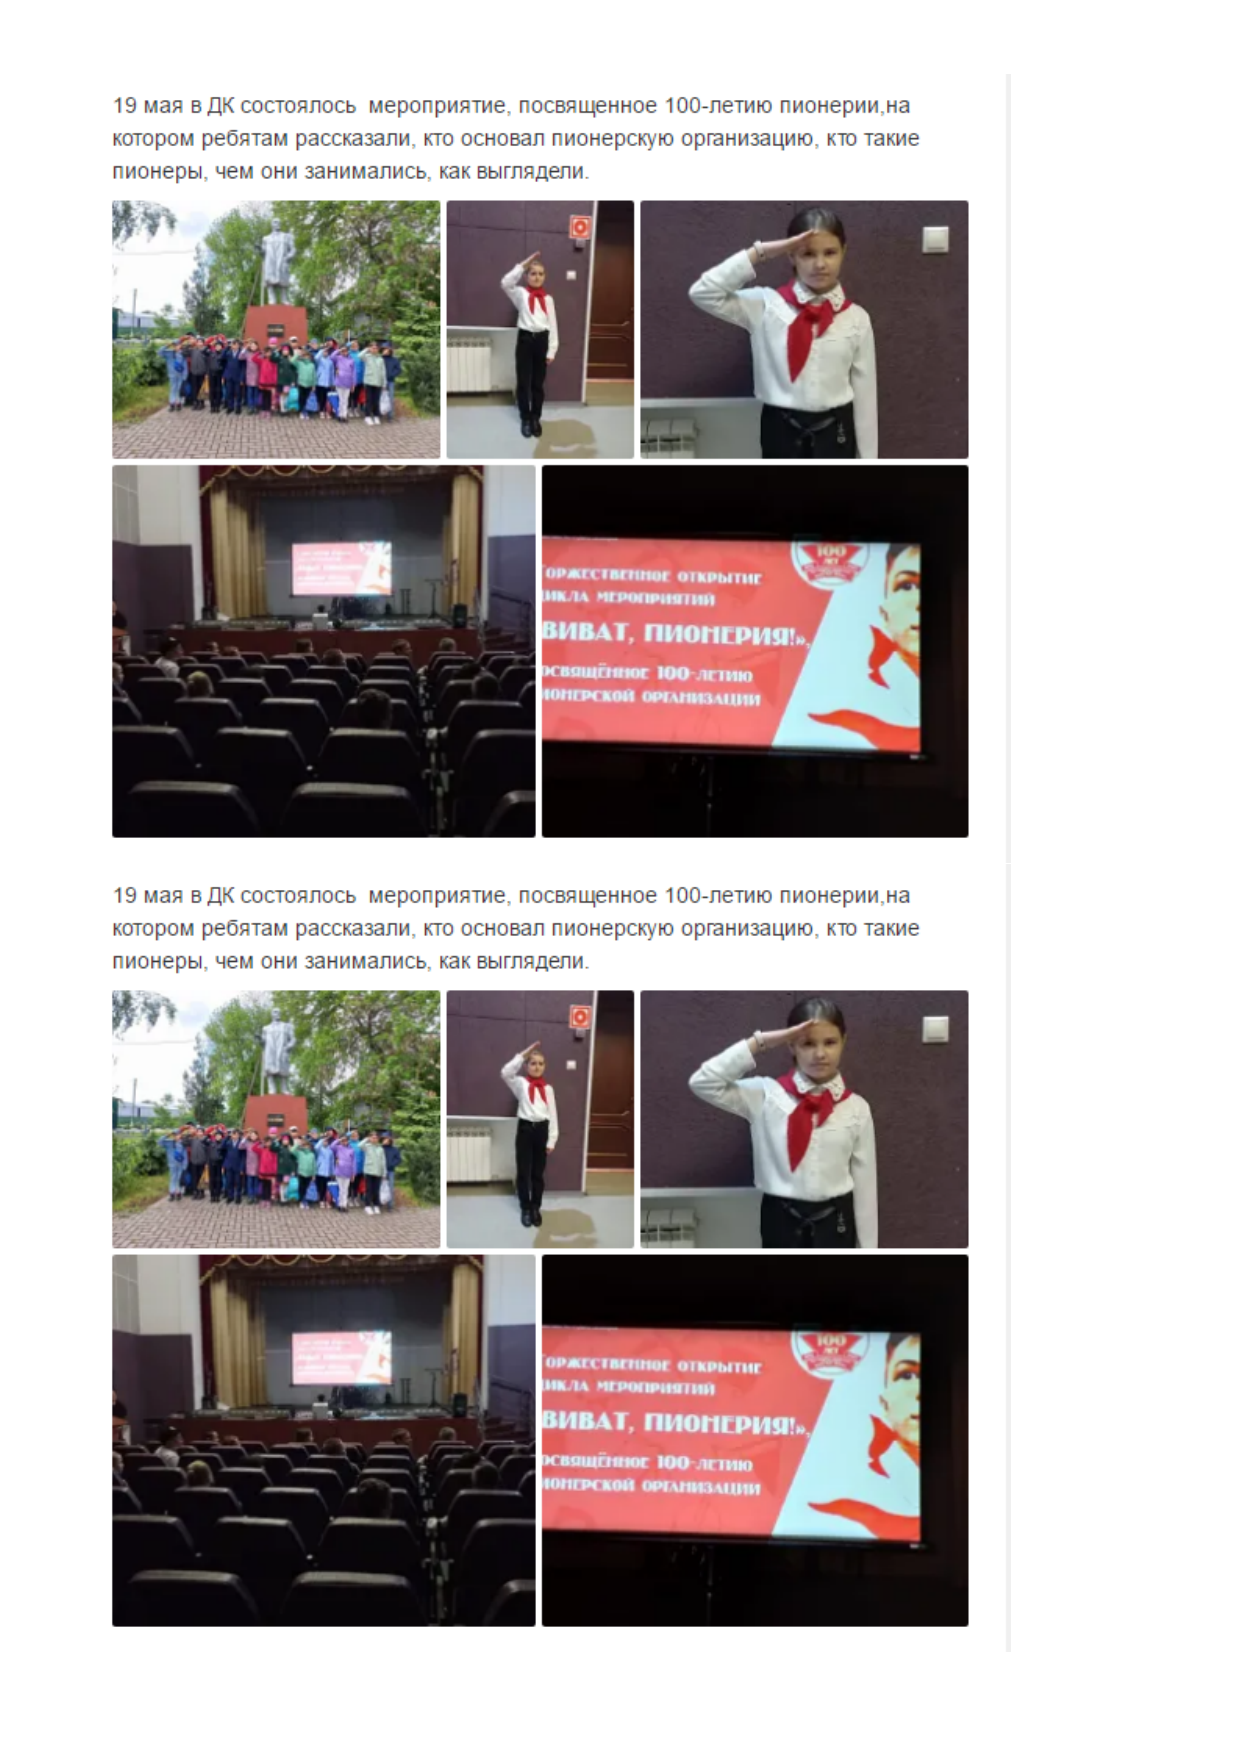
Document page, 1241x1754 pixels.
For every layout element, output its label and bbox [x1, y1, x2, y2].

picture [75, 74, 1011, 863]
picture [75, 864, 1011, 1652]
